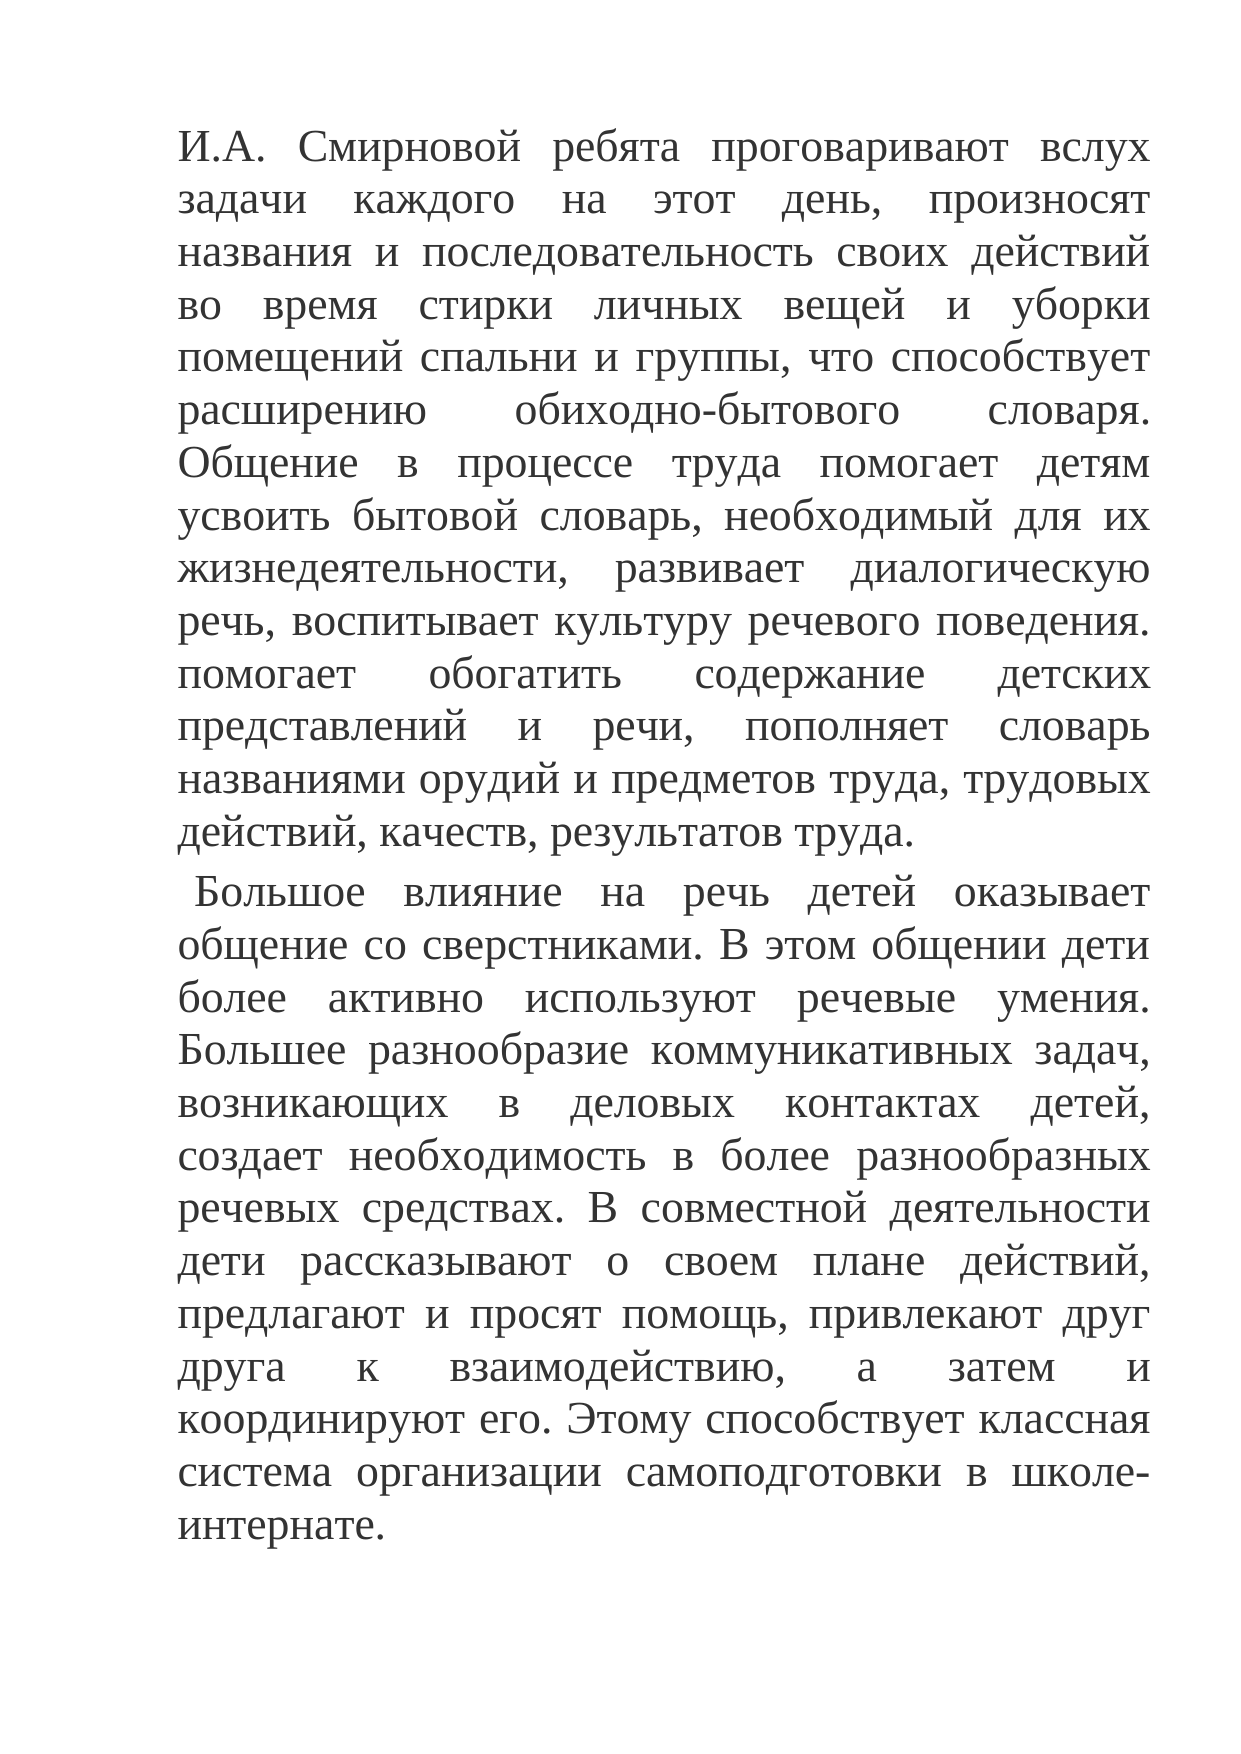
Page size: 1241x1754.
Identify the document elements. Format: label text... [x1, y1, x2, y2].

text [177, 118, 1152, 856]
text Большое влияние на речь детей оказывает общение со сверстниками. В этом общении дети более активно используют речевые умения. Большее разнообразие коммуникативных задач, возникающих в деловых контактах детей, создает необходимость в более разнообразных речевых средствах. В совместной деятельности дети рассказывают о своем плане действий, предлагают и просят помощь, привлекают друг друга к взаимодействию, а затем и координируют его. Этому способствует классная система организации самоподготовки в школе-интернате. [177, 864, 1152, 1549]
